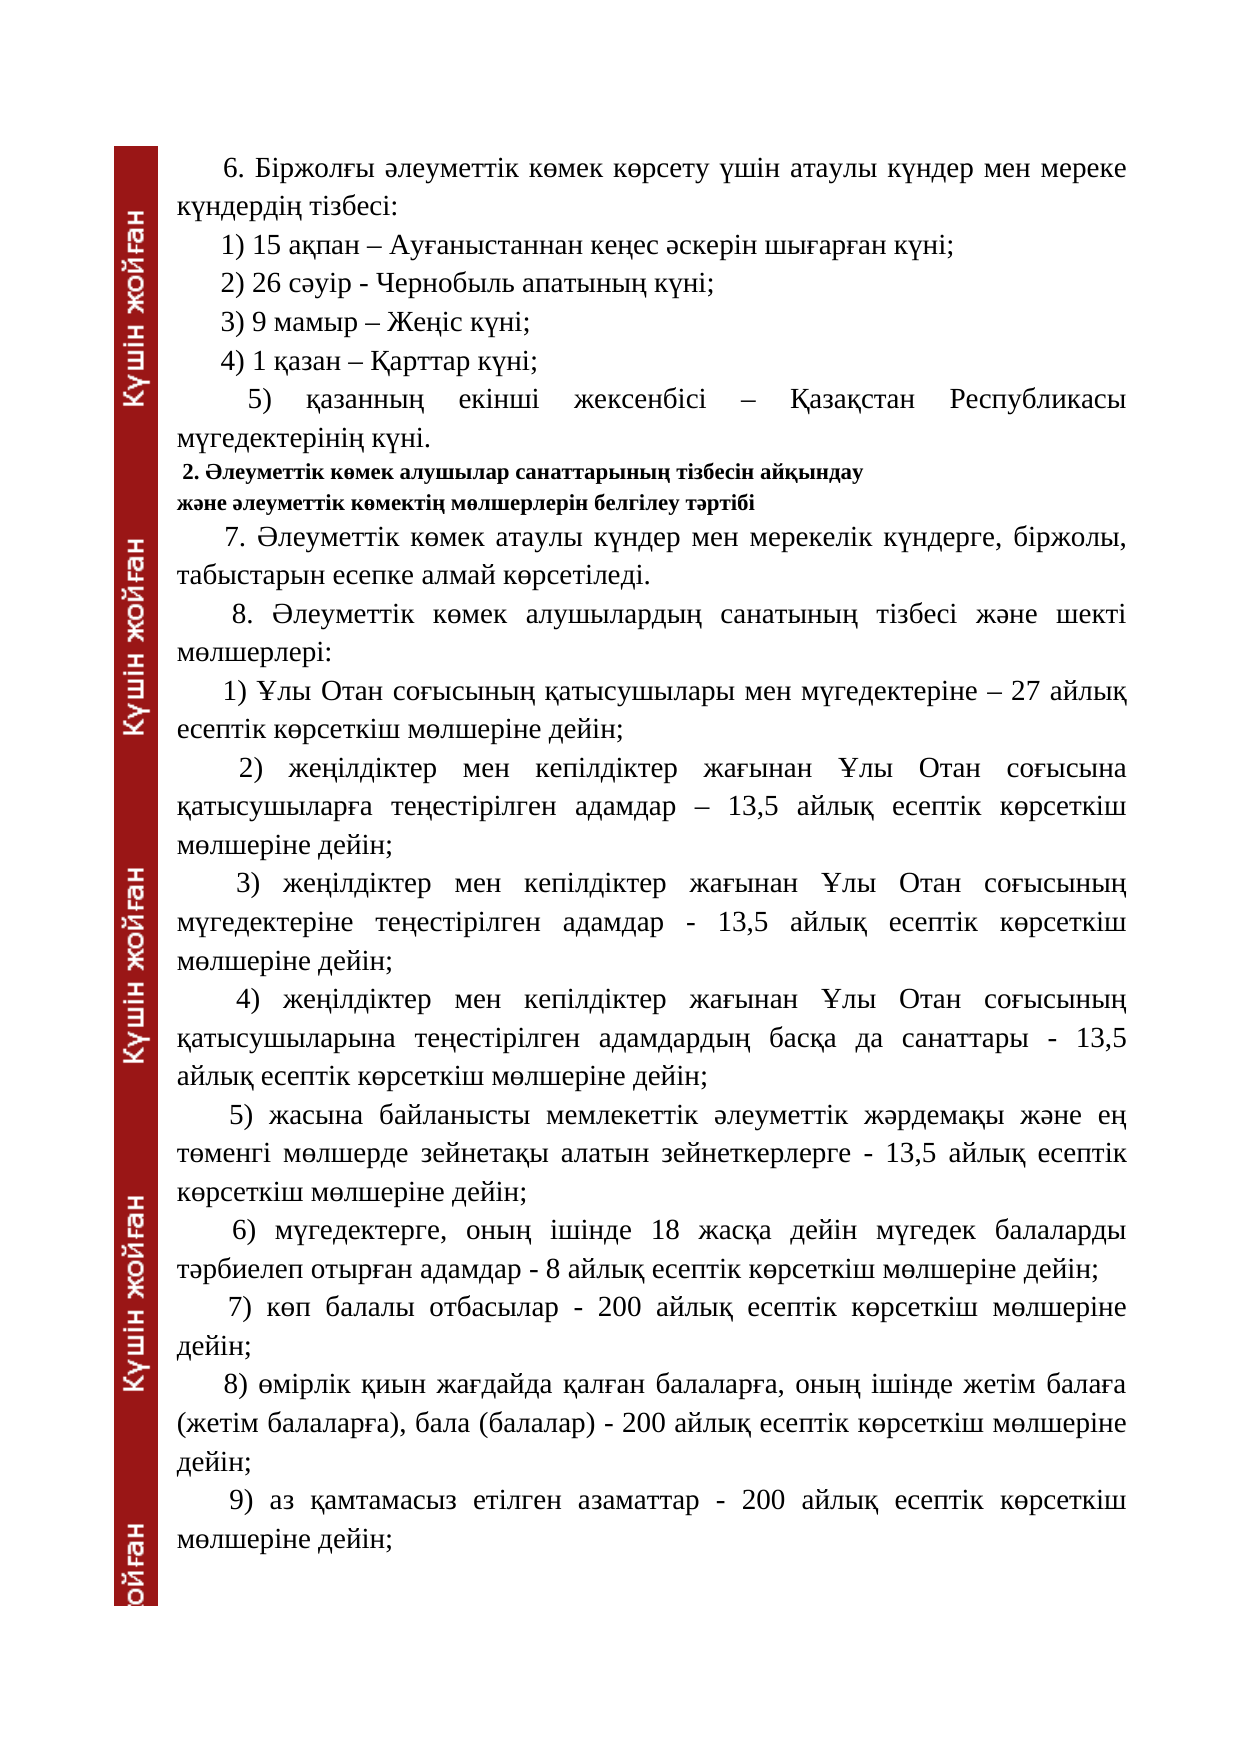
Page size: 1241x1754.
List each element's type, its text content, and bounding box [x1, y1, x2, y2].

text 5) қазанның екінші жексенбісі – Қазақстан Республикасы мүгедектерінің күні. [112, 381, 1128, 453]
picture [114, 668, 158, 673]
text 7. Әлеуметтік көмек атаулы күндер мен мерекелік күндерге, біржолы, табыстарын есепке алмай көрсетіледі. [112, 519, 1128, 591]
picture [114, 222, 158, 227]
picture [114, 338, 158, 343]
text 8) өмірлік қиын жағдайда қалған балаларға, оның ішінде жетім балаға (жетім балаларға), бала (балалар) - 200 айлық есептік көрсеткіш мөлшеріне дейін; [112, 1367, 1128, 1477]
text 1) Ұлы Отан соғысының қатысушылары мен мүгедектеріне – 27 айлық есептік көрсеткіш мөлшеріне дейін; [112, 673, 1128, 745]
text 7) көп балалы отбасылар - 200 айлық есептік көрсеткіш мөлшеріне дейін; [112, 1289, 1128, 1362]
picture [114, 146, 158, 150]
picture [114, 261, 158, 266]
picture [114, 515, 158, 519]
picture [114, 453, 158, 458]
picture [114, 1207, 158, 1212]
picture [114, 1554, 158, 1606]
text 6) мүгедектерге, оның ішінде 18 жасқа дейін мүгедек балаларды тәрбиелеп отырған адамдар - 8 айлық есептік көрсеткіш мөлшеріне дейін; [112, 1212, 1128, 1284]
picture [114, 1092, 158, 1097]
text 2) 26 сәуір - Чернобыль апатының күні; [112, 266, 1128, 299]
text 3) жеңілдіктер мен кепілдіктер жағынан Ұлы Отан соғысының мүгедектеріне теңестірілген адамдар - 13,5 айлық есептік көрсеткіш мөлшеріне дейін; [112, 866, 1128, 976]
text 4) 1 қазан – Қарттар күні; [112, 343, 1128, 376]
text 4) жеңілдіктер мен кепілдіктер жағынан Ұлы Отан соғысының қатысушыларына теңестірілген адамдардың басқа да санаттары - 13,5 айлық есептік көрсеткіш мөлшеріне дейін; [112, 981, 1128, 1092]
text 2. Әлеуметтік көмек алушылар санаттарының тізбесін айқындау және әлеуметтік көмектің мөлшерлерін белгілеу тәртібі [112, 458, 1128, 515]
text 9) аз қамтамасыз етілген азаматтар - 200 айлық есептік көрсеткіш мөлшеріне дейін; [112, 1482, 1128, 1554]
picture [114, 299, 158, 304]
text 6. Біржолғы әлеуметтік көмек көрсету үшін атаулы күндер мен мереке күндердің тізбесі: [112, 150, 1128, 222]
picture [114, 861, 158, 866]
picture [114, 1477, 158, 1482]
picture [114, 376, 158, 381]
text 1) 15 ақпан – Ауғаныстаннан кеңес әскерін шығарған күні; [112, 227, 1128, 261]
picture [114, 976, 158, 981]
text 3) 9 мамыр – Жеңіс күні; [112, 304, 1128, 338]
text 8. Әлеуметтік көмек алушылардың санатының тізбесі және шекті мөлшерлері: [112, 596, 1128, 668]
picture [114, 745, 158, 750]
text 5) жасына байланысты мемлекеттік әлеуметтік жәрдемақы және ең төменгі мөлшерде зейнетақы алатын зейнеткерлерге - 13,5 айлық есептік көрсеткіш мөлшеріне дейін; [112, 1097, 1128, 1207]
picture [114, 1284, 158, 1289]
picture [114, 591, 158, 596]
picture [114, 1362, 158, 1367]
text 2) жеңілдіктер мен кепілдіктер жағынан Ұлы Отан соғысына қатысушыларға теңестірілген адамдар – 13,5 айлық есептік көрсеткіш мөлшеріне дейін; [112, 750, 1128, 861]
